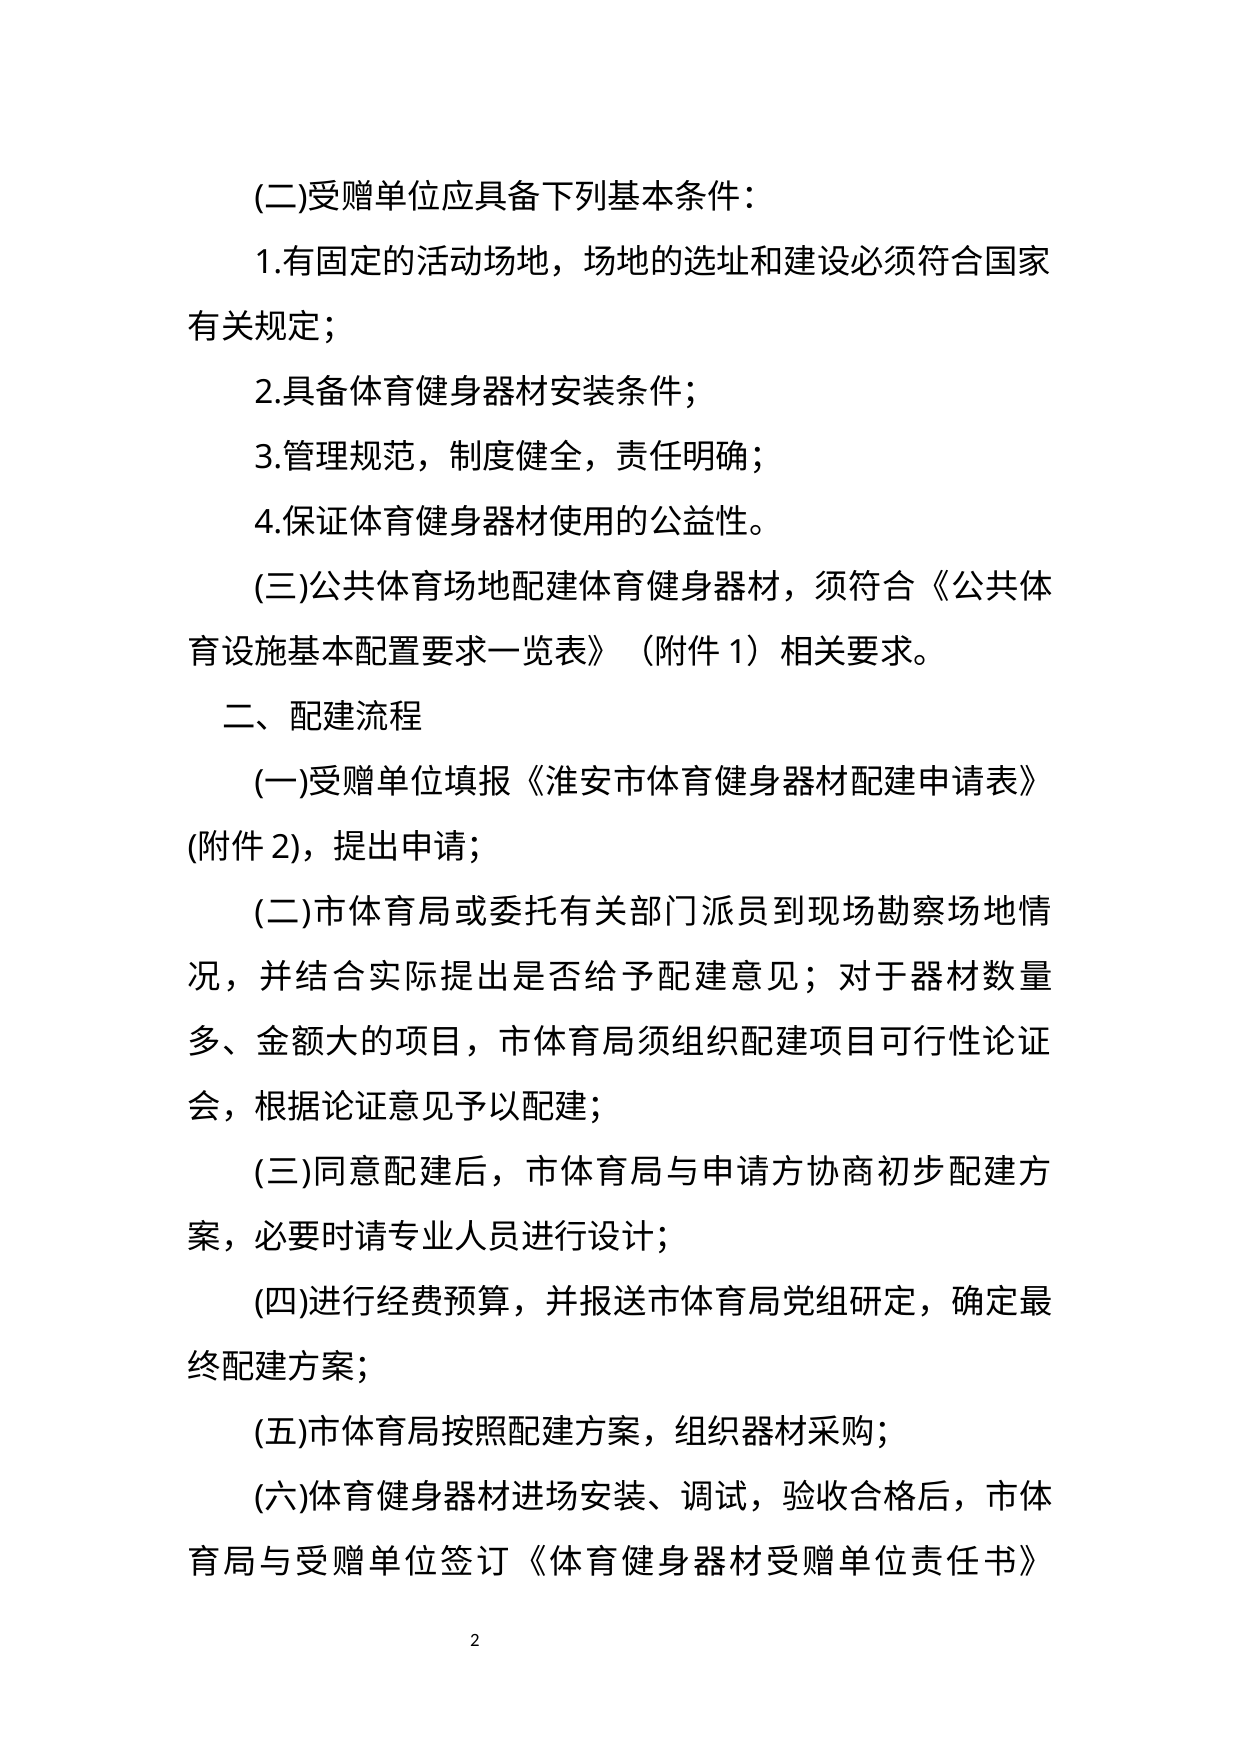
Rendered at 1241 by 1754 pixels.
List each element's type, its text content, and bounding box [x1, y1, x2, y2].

text (三)公共体育场地配建体育健身器材，须符合《公共体育设施基本配置要求一览表》（附件1）相关要求。 [187, 552, 1053, 682]
text (一)受赠单位填报《淮安市体育健身器材配建申请表》(附件2)，提出申请； [187, 747, 1053, 877]
text 2.具备体育健身器材安装条件； [187, 357, 1053, 422]
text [187, 1462, 1053, 1592]
text 4.保证体育健身器材使用的公益性。 [187, 487, 1053, 552]
text (二)受赠单位应具备下列基本条件： [187, 162, 1053, 227]
text 1.有固定的活动场地，场地的选址和建设必须符合国家有关规定； [187, 227, 1053, 357]
text (五)市体育局按照配建方案，组织器材采购； [187, 1397, 1053, 1462]
text 二、配建流程 [187, 682, 1053, 747]
text (二)市体育局或委托有关部门派员到现场勘察场地情况，并结合实际提出是否给予配建意见；对于器材数量多、金额大的项目，市体育局须组织配建项目可行性论证会，根据论证意见予以配建； [187, 877, 1053, 1137]
text 3.管理规范，制度健全，责任明确； [187, 422, 1053, 487]
text (三)同意配建后，市体育局与申请方协商初步配建方案，必要时请专业人员进行设计； [187, 1137, 1053, 1267]
text (四)进行经费预算，并报送市体育局党组研定，确定最终配建方案； [187, 1267, 1053, 1397]
